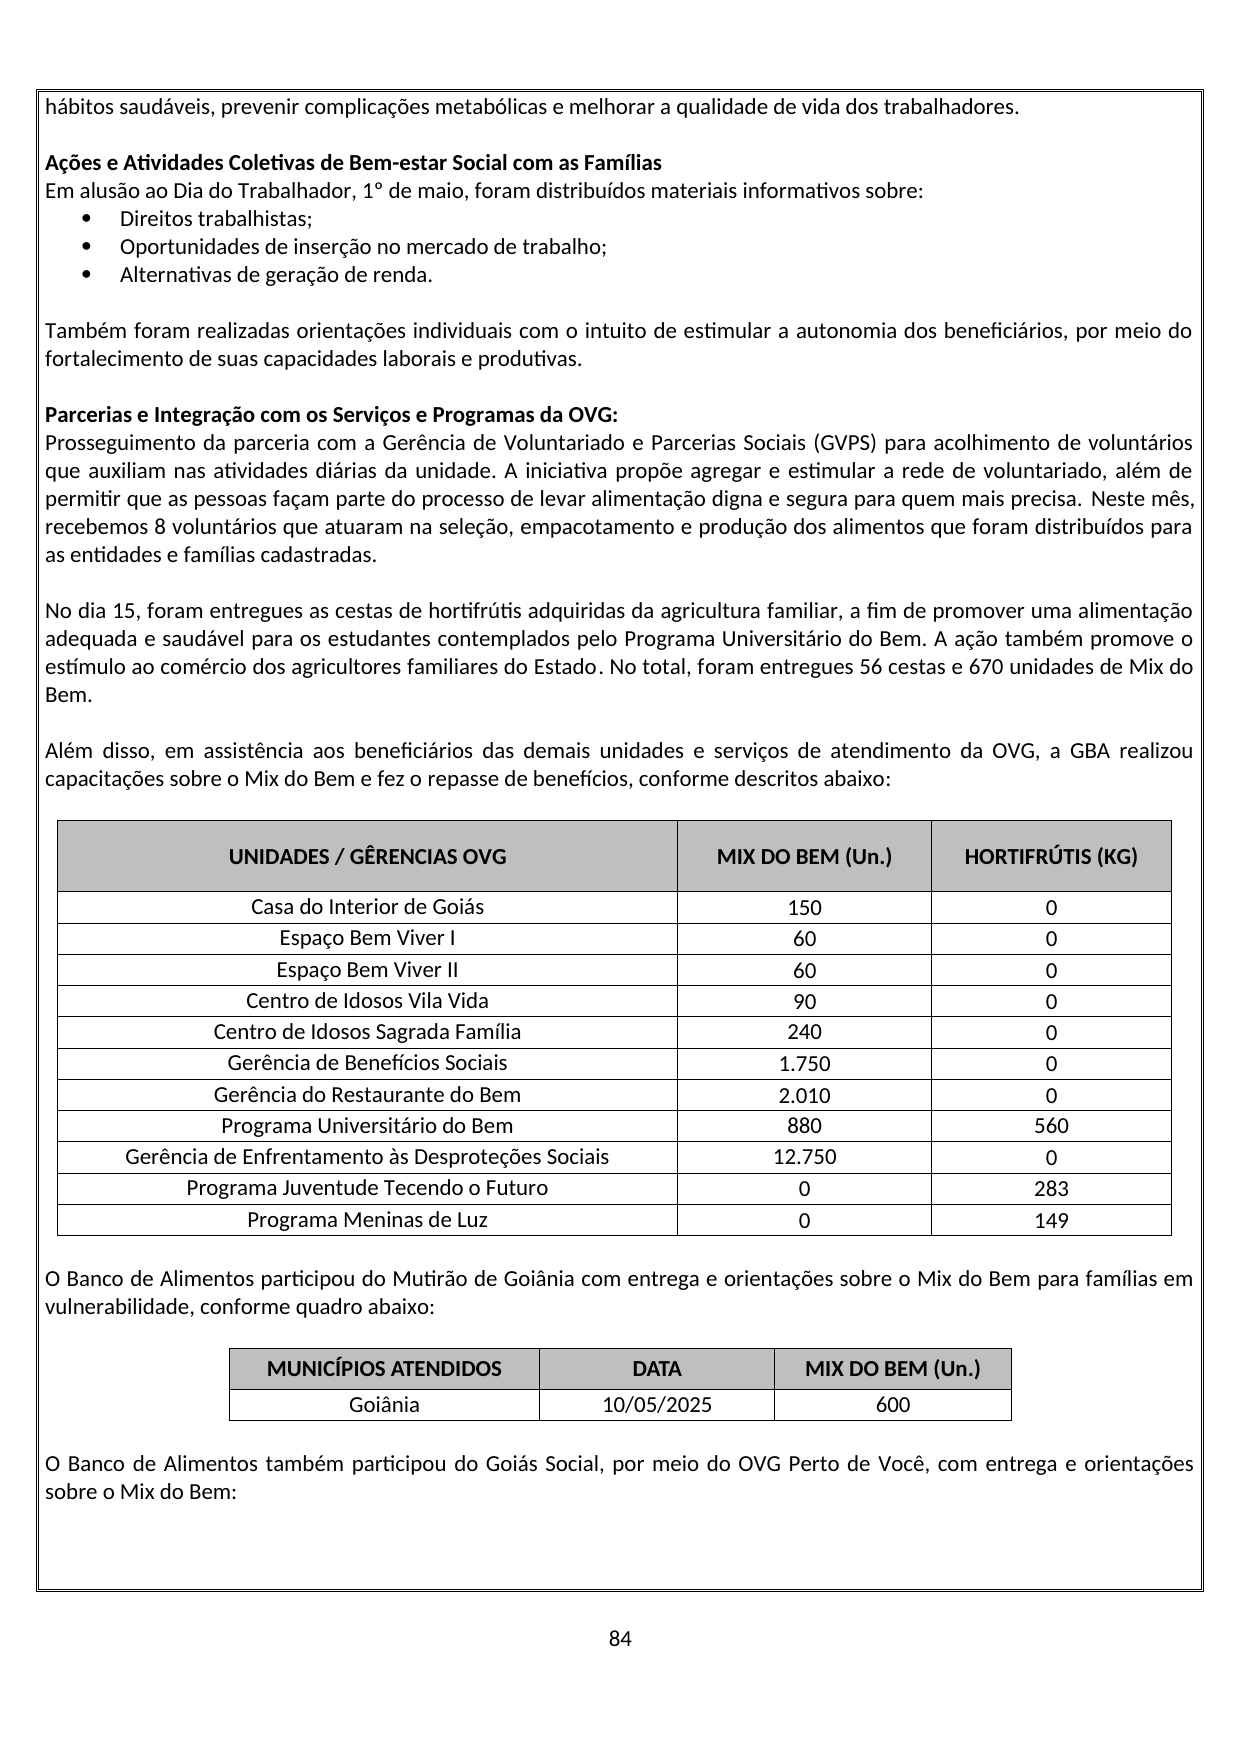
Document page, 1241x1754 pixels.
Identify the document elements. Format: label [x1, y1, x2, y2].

table_cell [39, 92, 1201, 1589]
